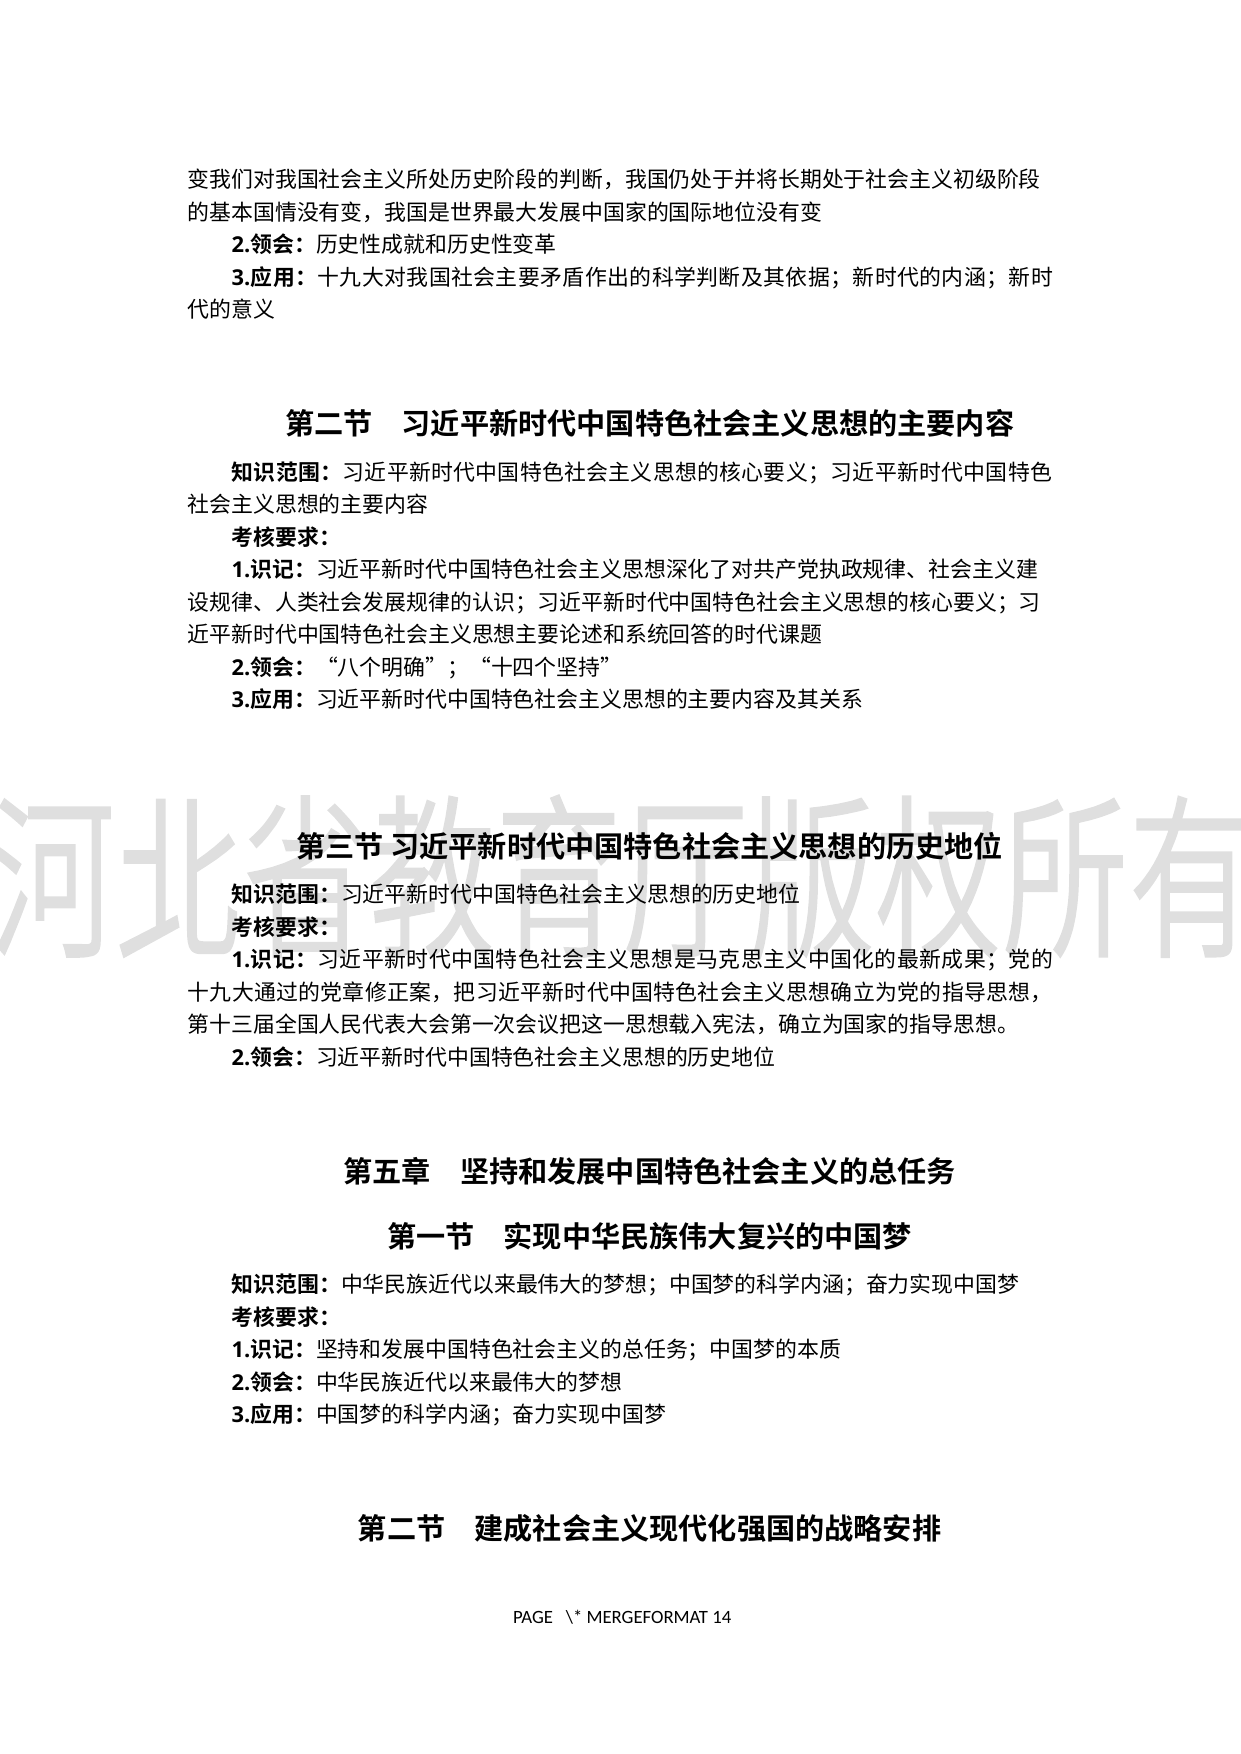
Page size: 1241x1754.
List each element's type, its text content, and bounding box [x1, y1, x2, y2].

text 2.领会：中华民族近代以来最伟大的梦想 [187, 1364, 1053, 1397]
text 3.应用：十九大对我国社会主要矛盾作出的科学判断及其依据；新时代的内涵；新时代的意义 [187, 259, 1053, 324]
list 1.识记：习近平新时代中国特色社会主义思想深化了对共产党执政规律、社会主义建设规律、人类社会发展规律的认识；习近平新时代中国特色社会主义思想的核心要义；习近平新时代中国特色社会主义思想主要论述和系统回答的时代课题 [187, 552, 1053, 649]
text 第三节 习近平新时代中国特色社会主义思想的历史地位 [187, 812, 1053, 877]
text 考核要求： [187, 519, 1053, 552]
text 考核要求： [187, 1299, 1053, 1332]
text 3.应用：习近平新时代中国特色社会主义思想的主要内容及其关系 [187, 682, 1053, 714]
text 1.识记：坚持和发展中国特色社会主义的总任务；中国梦的本质 [187, 1332, 1053, 1364]
text 第二节 建成社会主义现代化强国的战略安排 [187, 1494, 1053, 1559]
text 2.领会：“八个明确”；“十四个坚持” [187, 649, 1053, 682]
text 第一节 实现中华民族伟大复兴的中国梦 [187, 1202, 1053, 1267]
text 第二节 习近平新时代中国特色社会主义思想的主要内容 [187, 389, 1053, 454]
text 考核要求： [187, 909, 1053, 942]
text 知识范围：中华民族近代以来最伟大的梦想；中国梦的科学内涵；奋力实现中国梦 [187, 1267, 1053, 1299]
text 2.领会：历史性成就和历史性变革 [187, 227, 1053, 259]
text 2.领会：习近平新时代中国特色社会主义思想的历史地位 [187, 1039, 1053, 1072]
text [187, 162, 1053, 227]
text 知识范围：习近平新时代中国特色社会主义思想的历史地位 [187, 877, 1053, 909]
text 知识范围：习近平新时代中国特色社会主义思想的核心要义；习近平新时代中国特色社会主义思想的主要内容 [187, 454, 1053, 519]
text 第五章 坚持和发展中国特色社会主义的总任务 [187, 1137, 1053, 1202]
text 3.应用：中国梦的科学内涵；奋力实现中国梦 [187, 1397, 1053, 1429]
text 1.识记：习近平新时代中国特色社会主义思想是马克思主义中国化的最新成果；党的十九大通过的党章修正案，把习近平新时代中国特色社会主义思想确立为党的指导思想，第十三届全国人民代表大会第一次会议把这一思想载入宪法，确立为国家的指导思想。 [187, 942, 1053, 1039]
